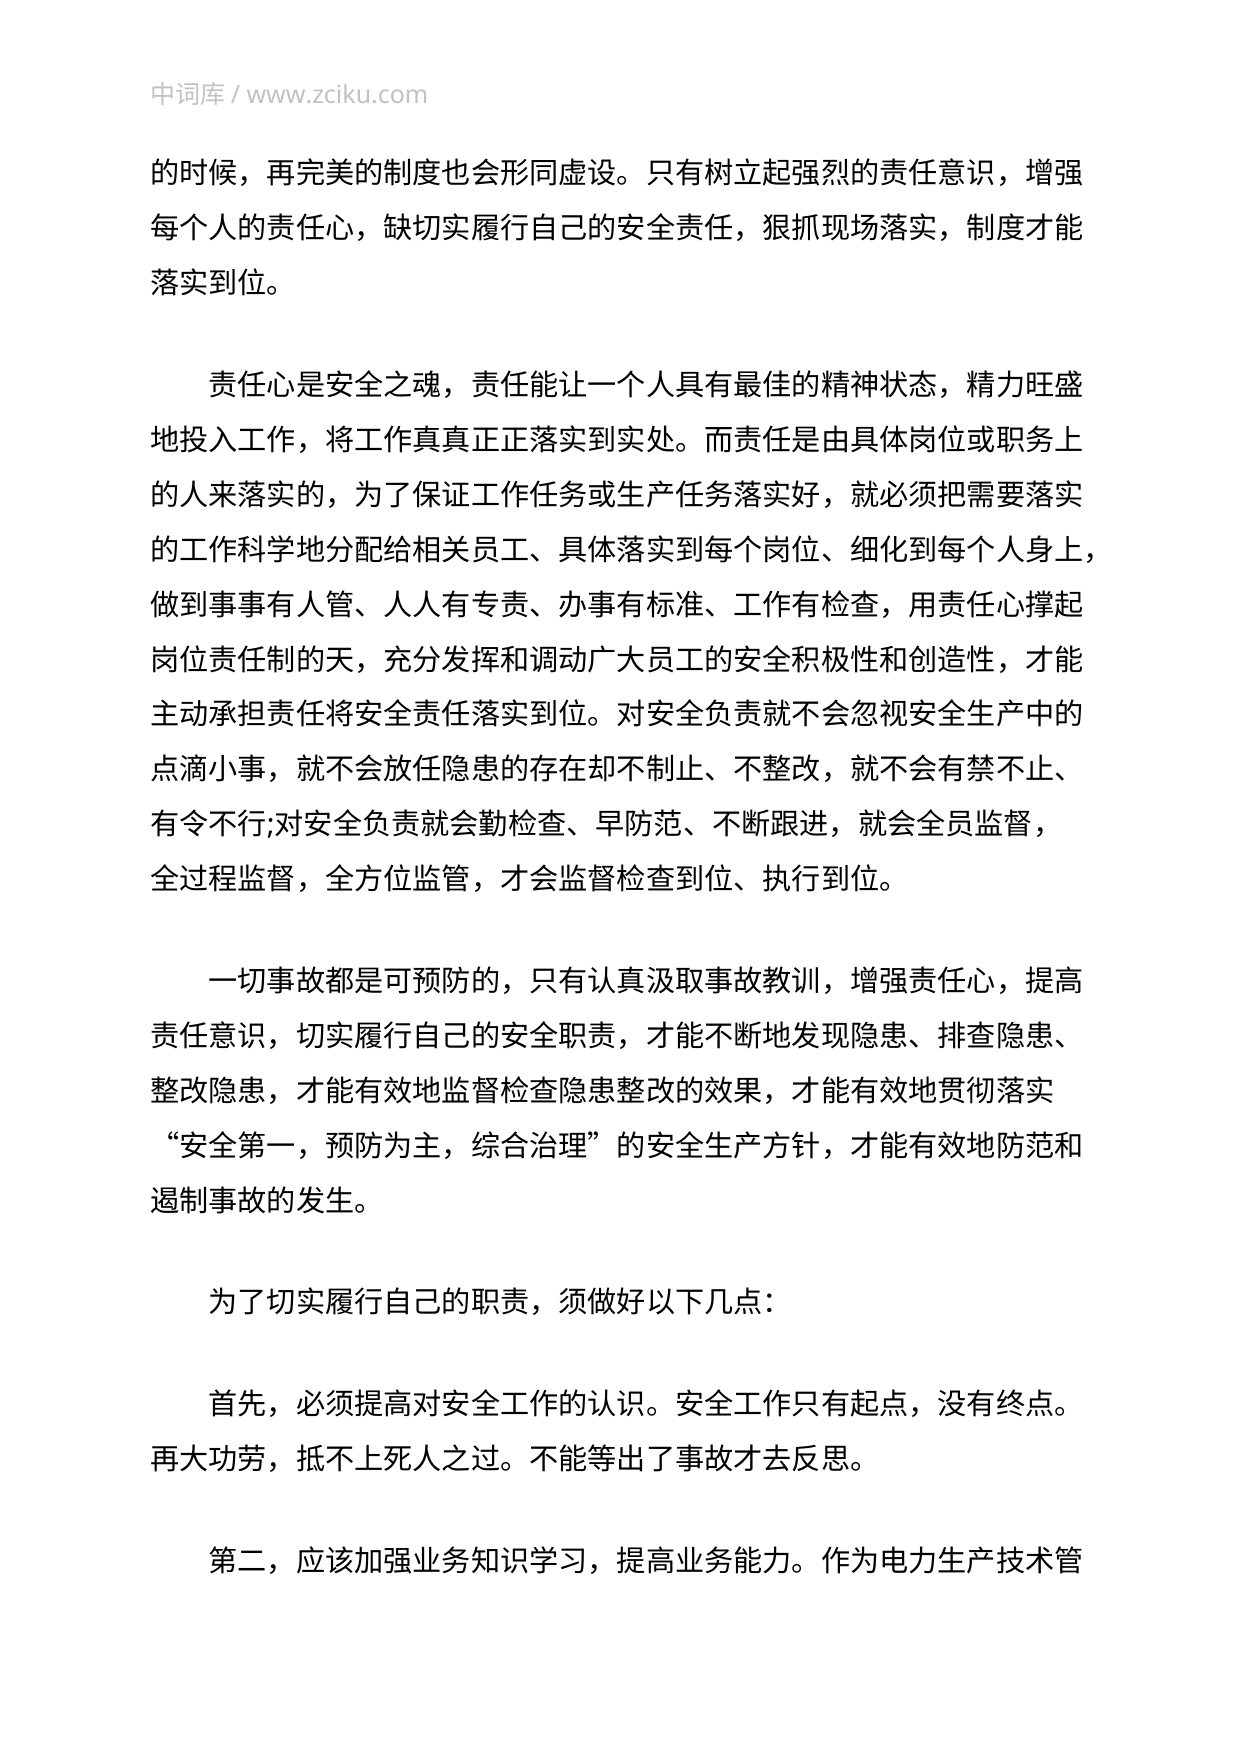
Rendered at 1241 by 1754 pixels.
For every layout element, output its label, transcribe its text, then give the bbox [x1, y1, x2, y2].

text 为了切实履行自己的职责，须做好以下几点： [150, 1279, 1090, 1321]
text 一切事故都是可预防的，只有认真汲取事故教训，增强责任心，提高责任意识，切实履行自己的安全职责，才能不断地发现隐患、排查隐患、整改隐患，才能有效地监督检查隐患整改的效果，才能有效地贯彻落实“安全第一，预防为主，综合治理”的安全生产方针，才能有效地防范和遏制事故的发生。 [150, 957, 1090, 1219]
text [150, 1537, 1090, 1579]
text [150, 150, 1090, 302]
text 责任心是安全之魂，责任能让一个人具有最佳的精神状态，精力旺盛地投入工作，将工作真真正正落实到实处。而责任是由具体岗位或职务上的人来落实的，为了保证工作任务或生产任务落实好，就必须把需要落实的工作科学地分配给相关员工、具体落实到每个岗位、细化到每个人身上，做到事事有人管、人人有专责、办事有标准、工作有检查，用责任心撑起岗位责任制的天，充分发挥和调动广大员工的安全积极性和创造性，才能主动承担责任将安全责任落实到位。对安全负责就不会忽视安全生产中的点滴小事，就不会放任隐患的存在却不制止、不整改，就不会有禁不止、有令不行;对安全负责就会勤检查、早防范、不断跟进，就会全员监督，全过程监督，全方位监管，才会监督检查到位、执行到位。 [150, 362, 1090, 898]
text 首先，必须提高对安全工作的认识。安全工作只有起点，没有终点。再大功劳，抵不上死人之过。不能等出了事故才去反思。 [150, 1381, 1090, 1478]
